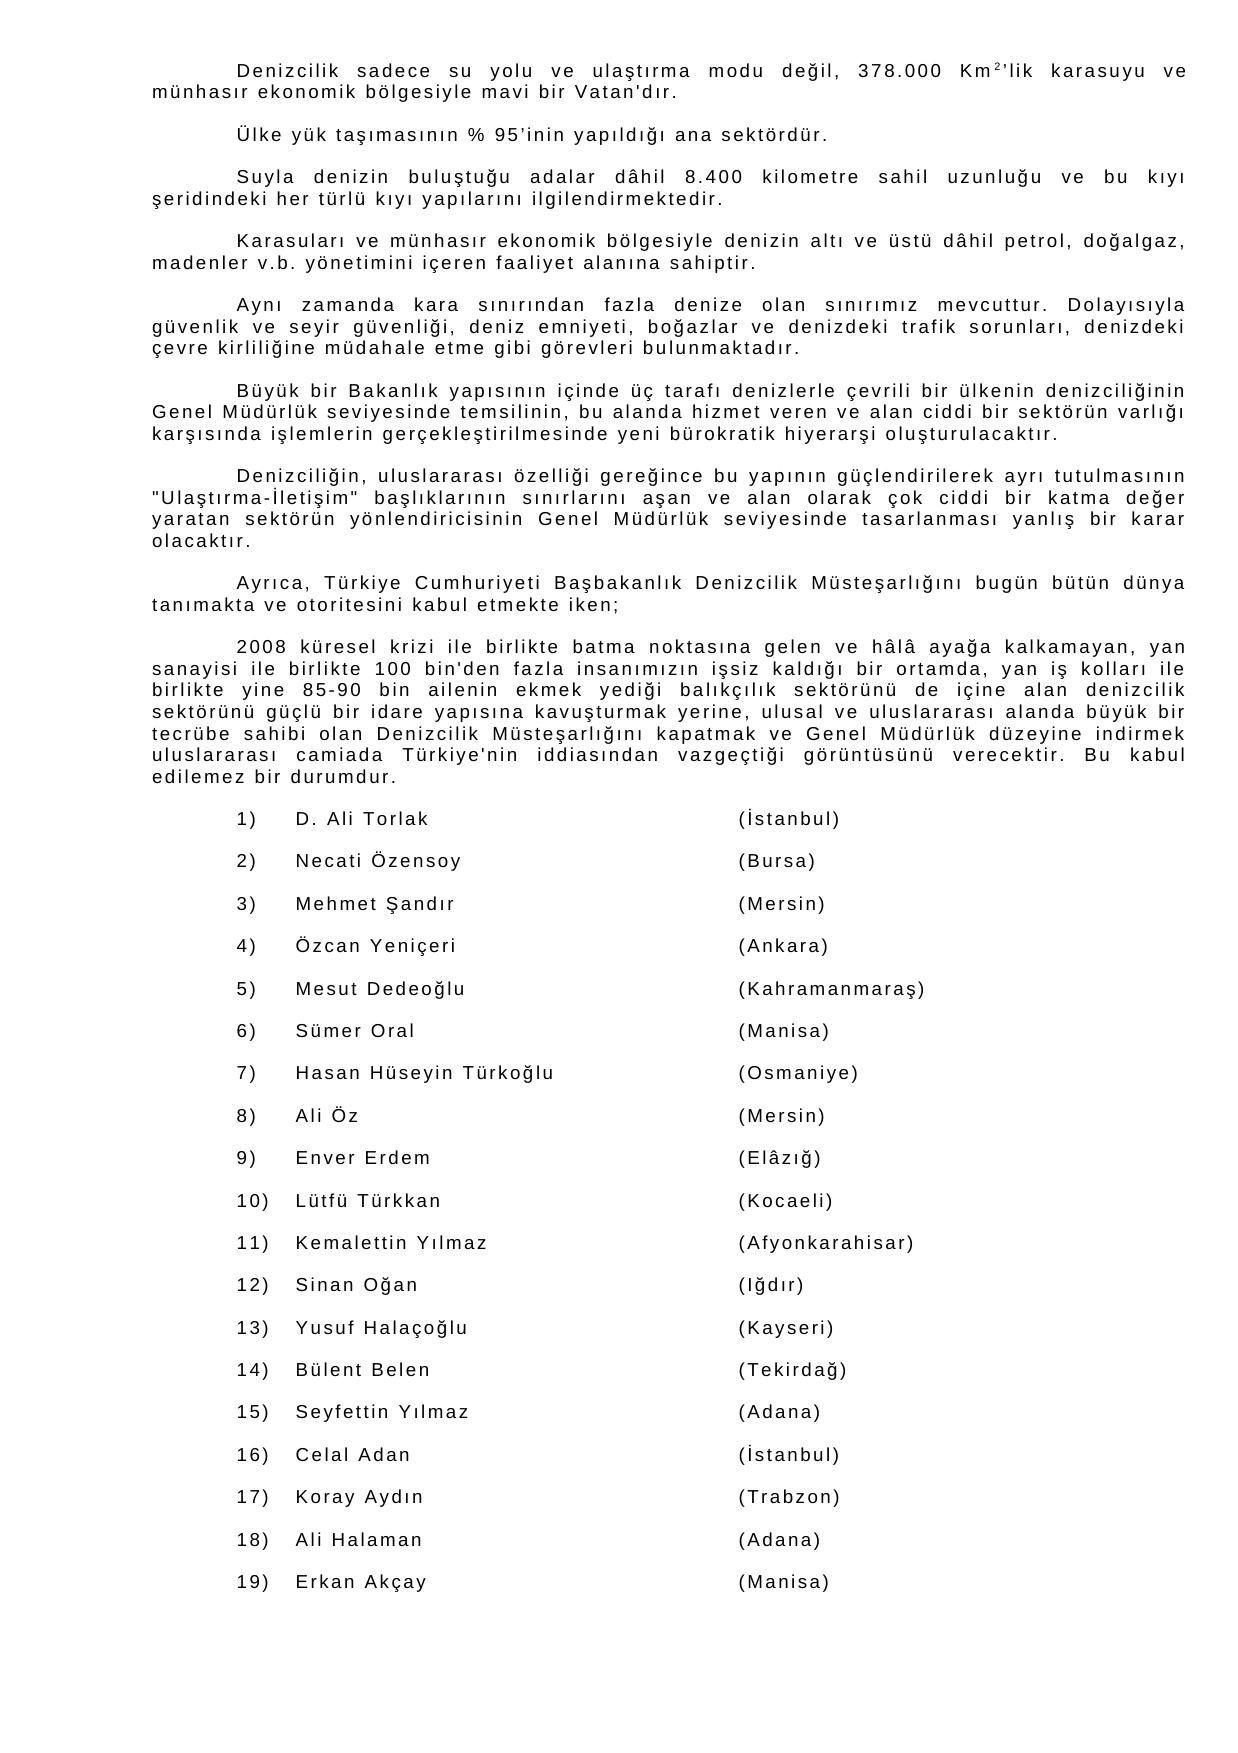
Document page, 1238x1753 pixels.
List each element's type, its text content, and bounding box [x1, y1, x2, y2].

text 7) Hasan Hüseyin Türkoğlu (Osmaniye) [152, 1062, 1186, 1084]
text 2008 küresel krizi ile birlikte batma noktasına gelen ve hâlâ ayağa kalkamayan, yan sanayisi ile birlikte 100 bin'den fazla insanımızın işsiz kaldığı bir ortamda, yan iş kolları ile birlikte yine 85-90 bin ailenin ekmek yediği balıkçılık sektörünü de içine alan denizcilik sektörünü güçlü bir idare yapısına kavuşturmak yerine, ulusal ve uluslararası alanda büyük bir tecrübe sahibi olan Denizcilik Müsteşarlığını kapatmak ve Genel Müdürlük düzeyine indirmek uluslararası camiada Türkiye'nin iddiasından vazgeçtiği görüntüsünü verecektir. Bu kabul edilemez bir durumdur. [152, 636, 1186, 787]
text 13) Yusuf Halaçoğlu (Kayseri) [152, 1317, 1186, 1338]
text Aynı zamanda kara sınırından fazla denize olan sınırımız mevcuttur. Dolayısıyla güvenlik ve seyir güvenliği, deniz emniyeti, boğazlar ve denizdeki trafik sorunları, denizdeki çevre kirliliğine müdahale etme gibi görevleri bulunmaktadır. [152, 294, 1186, 359]
text 17) Koray Aydın (Trabzon) [152, 1486, 1186, 1508]
text 4) Özcan Yeniçeri (Ankara) [152, 935, 1186, 957]
text Denizciliğin, uluslararası özelliği gereğince bu yapının güçlendirilerek ayrı tutulmasının "Ulaştırma-İletişim" başlıklarının sınırlarını aşan ve alan olarak çok ciddi bir katma değer yaratan sektörün yönlendiricisinin Genel Müdürlük seviyesinde tasarlanması yanlış bir karar olacaktır. [152, 465, 1186, 551]
text 3) Mehmet Şandır (Mersin) [152, 893, 1186, 914]
text 19) Erkan Akçay (Manisa) [152, 1571, 1186, 1592]
text 18) Ali Halaman (Adana) [152, 1528, 1186, 1550]
text 12) Sinan Oğan (Iğdır) [152, 1274, 1186, 1296]
text 5) Mesut Dedeoğlu (Kahramanmaraş) [152, 977, 1186, 999]
text 2) Necati Özensoy (Bursa) [152, 850, 1186, 872]
text Denizcilik sadece su yolu ve ulaştırma modu değil, 378.000 Km2’lik karasuyu ve münhasır ekonomik bölgesiyle mavi bir Vatan'dır. [152, 60, 1186, 103]
text 16) Celal Adan (İstanbul) [152, 1444, 1186, 1465]
text 15) Seyfettin Yılmaz (Adana) [152, 1401, 1186, 1423]
text 6) Sümer Oral (Manisa) [152, 1020, 1186, 1041]
text Karasuları ve münhasır ekonomik bölgesiyle denizin altı ve üstü dâhil petrol, doğalgaz, madenler v.b. yönetimini içeren faaliyet alanına sahiptir. [152, 230, 1186, 273]
text 14) Bülent Belen (Tekirdağ) [152, 1359, 1186, 1381]
text Ayrıca, Türkiye Cumhuriyeti Başbakanlık Denizcilik Müsteşarlığını bugün bütün dünya tanımakta ve otoritesini kabul etmekte iken; [152, 572, 1186, 615]
text Büyük bir Bakanlık yapısının içinde üç tarafı denizlerle çevrili bir ülkenin denizciliğinin Genel Müdürlük seviyesinde temsilinin, bu alanda hizmet veren ve alan ciddi bir sektörün varlığı karşısında işlemlerin gerçekleştirilmesinde yeni bürokratik hiyerarşi oluşturulacaktır. [152, 379, 1186, 444]
text 10) Lütfü Türkkan (Kocaeli) [152, 1189, 1186, 1211]
text Ülke yük taşımasının % 95’inin yapıldığı ana sektördür. [152, 124, 1186, 145]
text 9) Enver Erdem (Elâzığ) [152, 1147, 1186, 1168]
text 11) Kemalettin Yılmaz (Afyonkarahisar) [152, 1232, 1186, 1253]
text Suyla denizin buluştuğu adalar dâhil 8.400 kilometre sahil uzunluğu ve bu kıyı şeridindeki her türlü kıyı yapılarını ilgilendirmektedir. [152, 166, 1186, 209]
text 8) Ali Öz (Mersin) [152, 1104, 1186, 1126]
text 1) D. Ali Torlak (İstanbul) [152, 808, 1186, 829]
